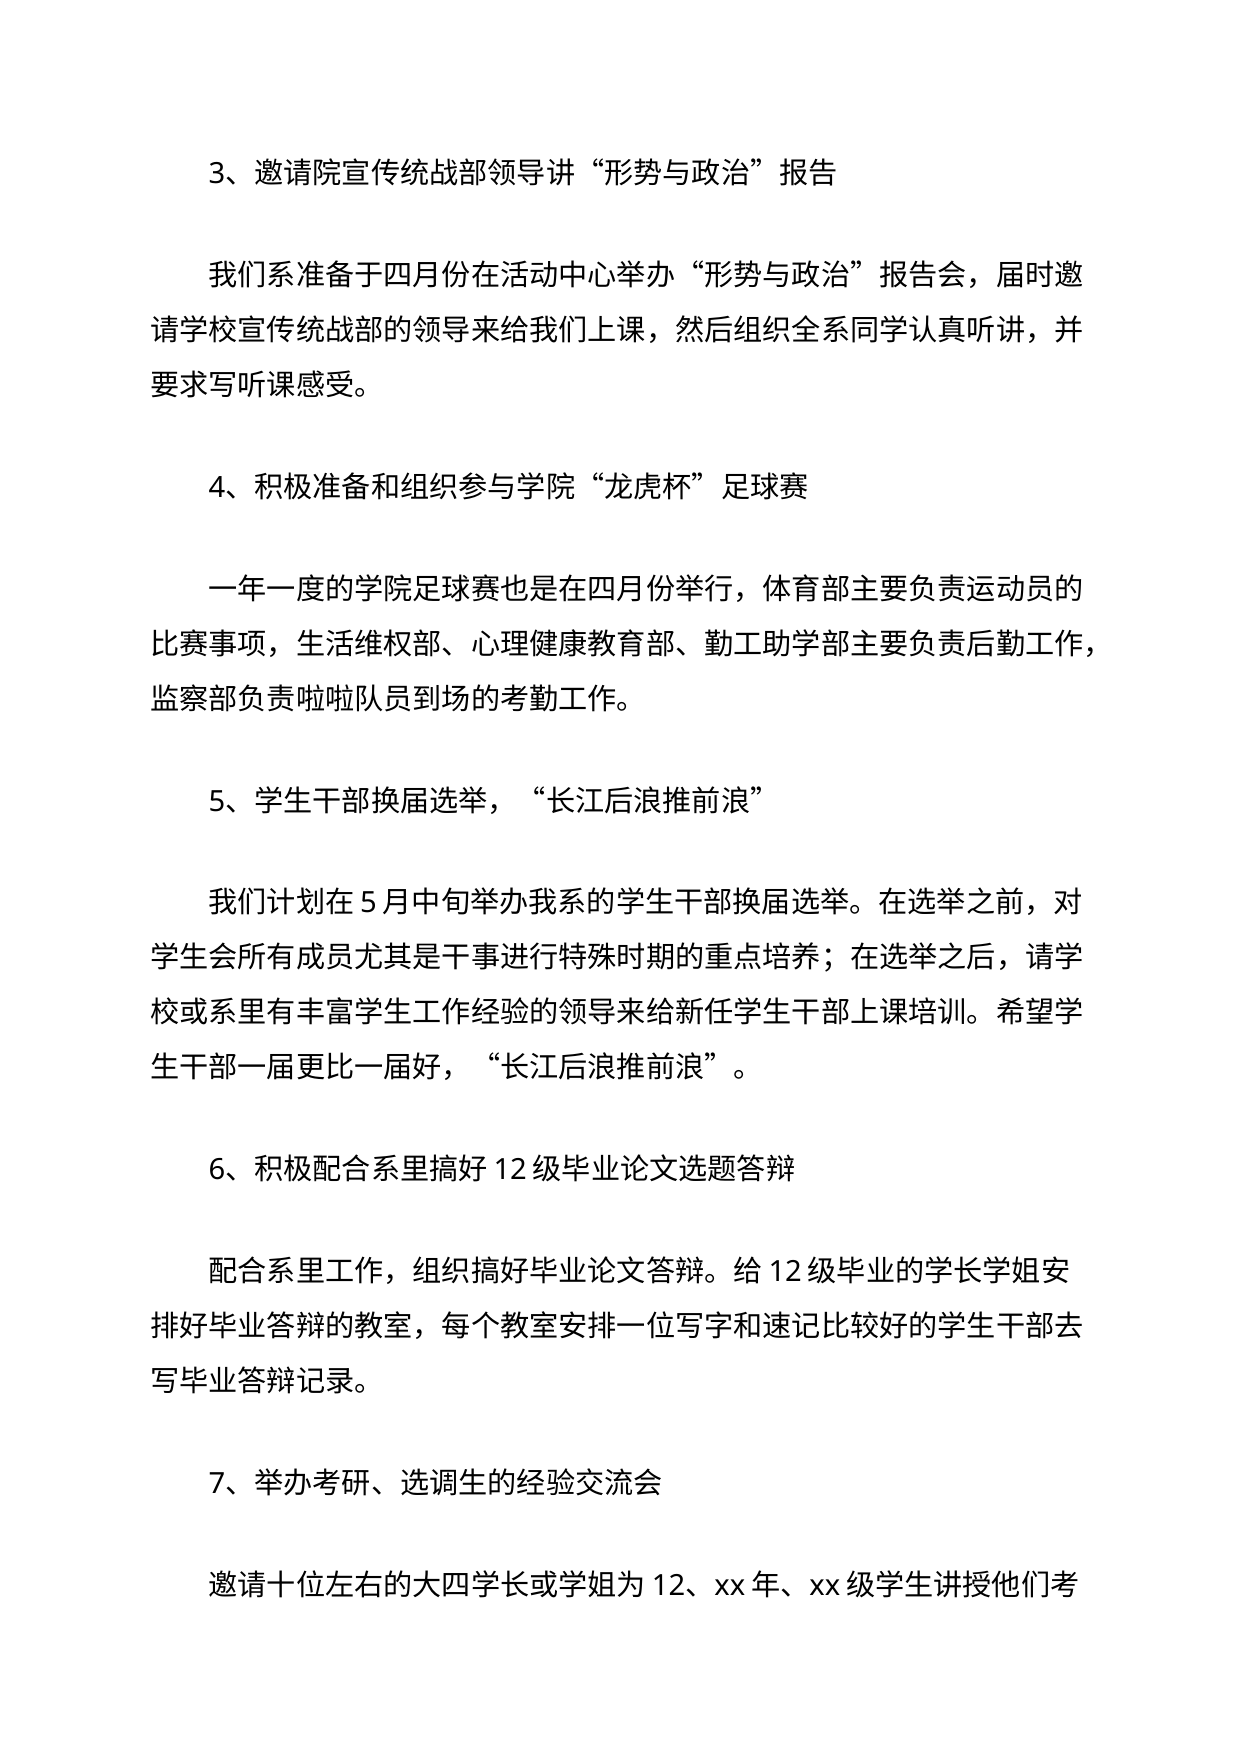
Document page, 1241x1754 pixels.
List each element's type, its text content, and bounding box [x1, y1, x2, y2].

text 5、学生干部换届选举，“长江后浪推前浪” [150, 777, 1090, 819]
text 6、积极配合系里搞好12级毕业论文选题答辩 [150, 1146, 1090, 1188]
text 我们系准备于四月份在活动中心举办“形势与政治”报告会，届时邀请学校宣传统战部的领导来给我们上课，然后组织全系同学认真听讲，并要求写听课感受。 [150, 252, 1090, 404]
text 我们计划在5月中旬举办我系的学生干部换届选举。在选举之前，对学生会所有成员尤其是干事进行特殊时期的重点培养；在选举之后，请学校或系里有丰富学生工作经验的领导来给新任学生干部上课培训。希望学生干部一届更比一届好，“长江后浪推前浪”。 [150, 879, 1090, 1086]
text 7、举办考研、选调生的经验交流会 [150, 1459, 1090, 1502]
text 3、邀请院宣传统战部领导讲“形势与政治”报告 [150, 150, 1090, 192]
text 一年一度的学院足球赛也是在四月份举行，体育部主要负责运动员的比赛事项，生活维权部、心理健康教育部、勤工助学部主要负责后勤工作，监察部负责啦啦队员到场的考勤工作。 [150, 566, 1090, 718]
text 配合系里工作，组织搞好毕业论文答辩。给12级毕业的学长学姐安排好毕业答辩的教室，每个教室安排一位写字和速记比较好的学生干部去写毕业答辩记录。 [150, 1248, 1090, 1400]
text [150, 1561, 1090, 1604]
text 4、积极准备和组织参与学院“龙虎杯”足球赛 [150, 463, 1090, 506]
